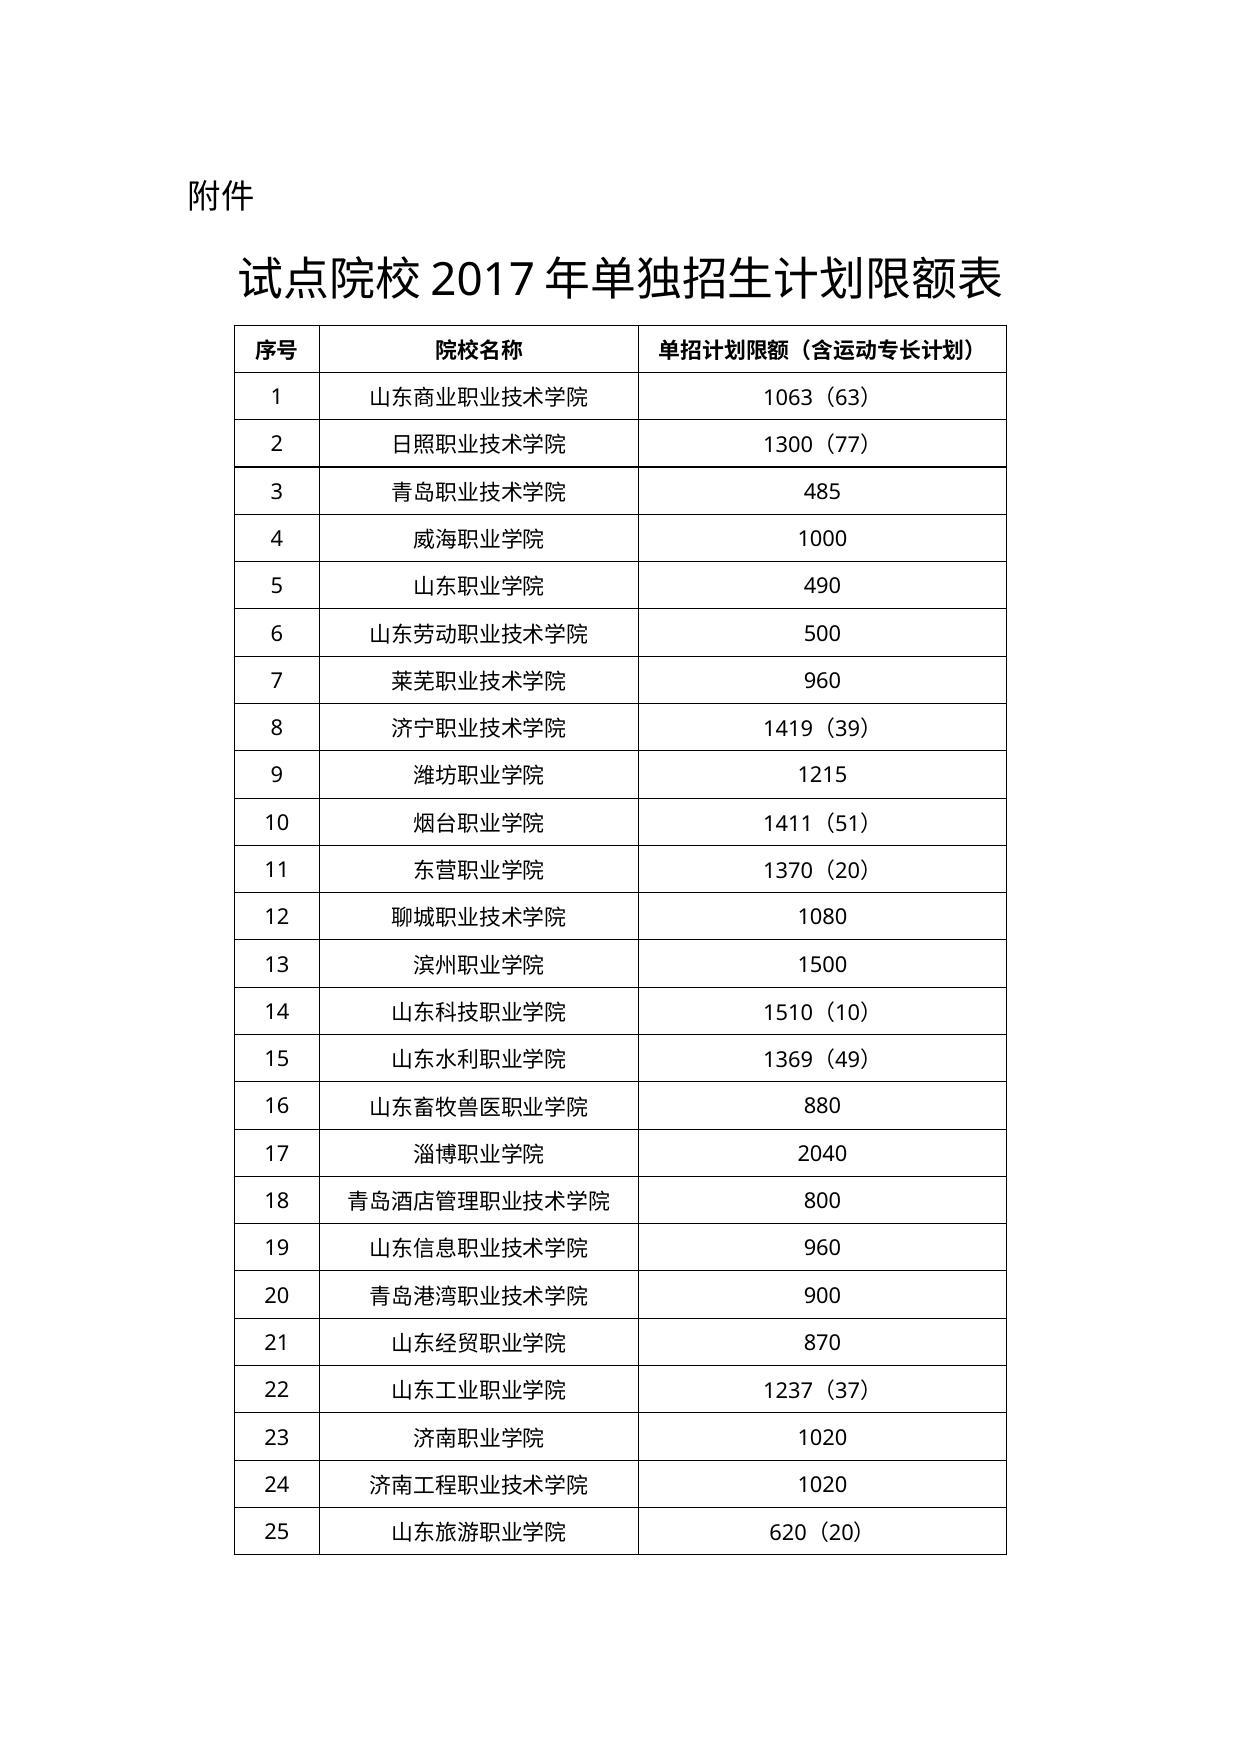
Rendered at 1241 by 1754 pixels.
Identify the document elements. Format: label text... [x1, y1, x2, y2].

table_cell 1215 [639, 751, 1006, 797]
table_cell 莱芜职业技术学院 [320, 657, 638, 703]
table_cell 济南职业学院 [320, 1413, 638, 1459]
table_cell 山东水利职业学院 [320, 1035, 638, 1081]
table_cell 24 [235, 1461, 319, 1507]
table_cell 烟台职业学院 [320, 799, 638, 845]
table_cell 20 [235, 1271, 319, 1318]
table_cell 山东工业职业学院 [320, 1366, 638, 1412]
table_header 单招计划限额（含运动专长计划） [639, 326, 1006, 372]
table_cell 800 [639, 1177, 1006, 1223]
table_cell 济南工程职业技术学院 [320, 1461, 638, 1507]
table_cell 960 [639, 657, 1006, 703]
table_cell 12 [235, 893, 319, 939]
table_cell 18 [235, 1177, 319, 1223]
text 附件 [187, 162, 1053, 227]
table_cell 25 [235, 1508, 319, 1554]
table_cell 1369（49） [639, 1035, 1006, 1081]
table_cell 22 [235, 1366, 319, 1412]
table_cell 1300（77） [639, 420, 1006, 466]
table_cell 2040 [639, 1130, 1006, 1176]
table_header 序号 [235, 326, 319, 372]
table_cell 6 [235, 609, 319, 656]
table_cell 1419（39） [639, 704, 1006, 750]
table_cell 1000 [639, 515, 1006, 561]
table_cell 870 [639, 1319, 1006, 1365]
table_cell 23 [235, 1413, 319, 1459]
table_cell 1080 [639, 893, 1006, 939]
table_cell 5 [235, 562, 319, 608]
table_cell 潍坊职业学院 [320, 751, 638, 797]
table_cell 1500 [639, 940, 1006, 987]
table_cell 山东信息职业技术学院 [320, 1224, 638, 1270]
table_cell 山东旅游职业学院 [320, 1508, 638, 1554]
table_cell 3 [235, 468, 319, 514]
table_cell 9 [235, 751, 319, 797]
table_cell 滨州职业学院 [320, 940, 638, 987]
table_cell 1020 [639, 1461, 1006, 1507]
table_cell 日照职业技术学院 [320, 420, 638, 466]
table_cell 7 [235, 657, 319, 703]
table_cell 19 [235, 1224, 319, 1270]
table_cell 11 [235, 846, 319, 892]
table_cell 15 [235, 1035, 319, 1081]
table_cell 山东职业学院 [320, 562, 638, 608]
table_cell 485 [639, 468, 1006, 514]
table_header 院校名称 [320, 326, 638, 372]
table_cell 淄博职业学院 [320, 1130, 638, 1176]
table_cell 10 [235, 799, 319, 845]
table_cell 8 [235, 704, 319, 750]
table_cell 青岛港湾职业技术学院 [320, 1271, 638, 1318]
text 试点院校2017年单独招生计划限额表 [187, 227, 1053, 324]
table_cell 1411（51） [639, 799, 1006, 845]
table_cell 1 [235, 373, 319, 419]
table_cell 14 [235, 988, 319, 1034]
table_cell 1237（37） [639, 1366, 1006, 1412]
table_cell 17 [235, 1130, 319, 1176]
table_cell 500 [639, 609, 1006, 656]
table_cell 济宁职业技术学院 [320, 704, 638, 750]
table_cell 2 [235, 420, 319, 466]
table_cell 16 [235, 1082, 319, 1128]
table_cell 山东经贸职业学院 [320, 1319, 638, 1365]
table_cell 21 [235, 1319, 319, 1365]
table_cell 威海职业学院 [320, 515, 638, 561]
table_cell 山东商业职业技术学院 [320, 373, 638, 419]
table_cell 960 [639, 1224, 1006, 1270]
table_cell 1020 [639, 1413, 1006, 1459]
table_cell 聊城职业技术学院 [320, 893, 638, 939]
table_cell 1063（63） [639, 373, 1006, 419]
table_cell 490 [639, 562, 1006, 608]
table_cell 青岛职业技术学院 [320, 468, 638, 514]
table_cell 青岛酒店管理职业技术学院 [320, 1177, 638, 1223]
table_cell 900 [639, 1271, 1006, 1318]
table_cell 山东科技职业学院 [320, 988, 638, 1034]
table_cell 东营职业学院 [320, 846, 638, 892]
table_cell 1370（20） [639, 846, 1006, 892]
table_cell 880 [639, 1082, 1006, 1128]
table_cell 1510（10） [639, 988, 1006, 1034]
table_cell 13 [235, 940, 319, 987]
table_cell 4 [235, 515, 319, 561]
table_cell 620（20） [639, 1508, 1006, 1554]
table_cell 山东畜牧兽医职业学院 [320, 1082, 638, 1128]
table_cell 山东劳动职业技术学院 [320, 609, 638, 656]
